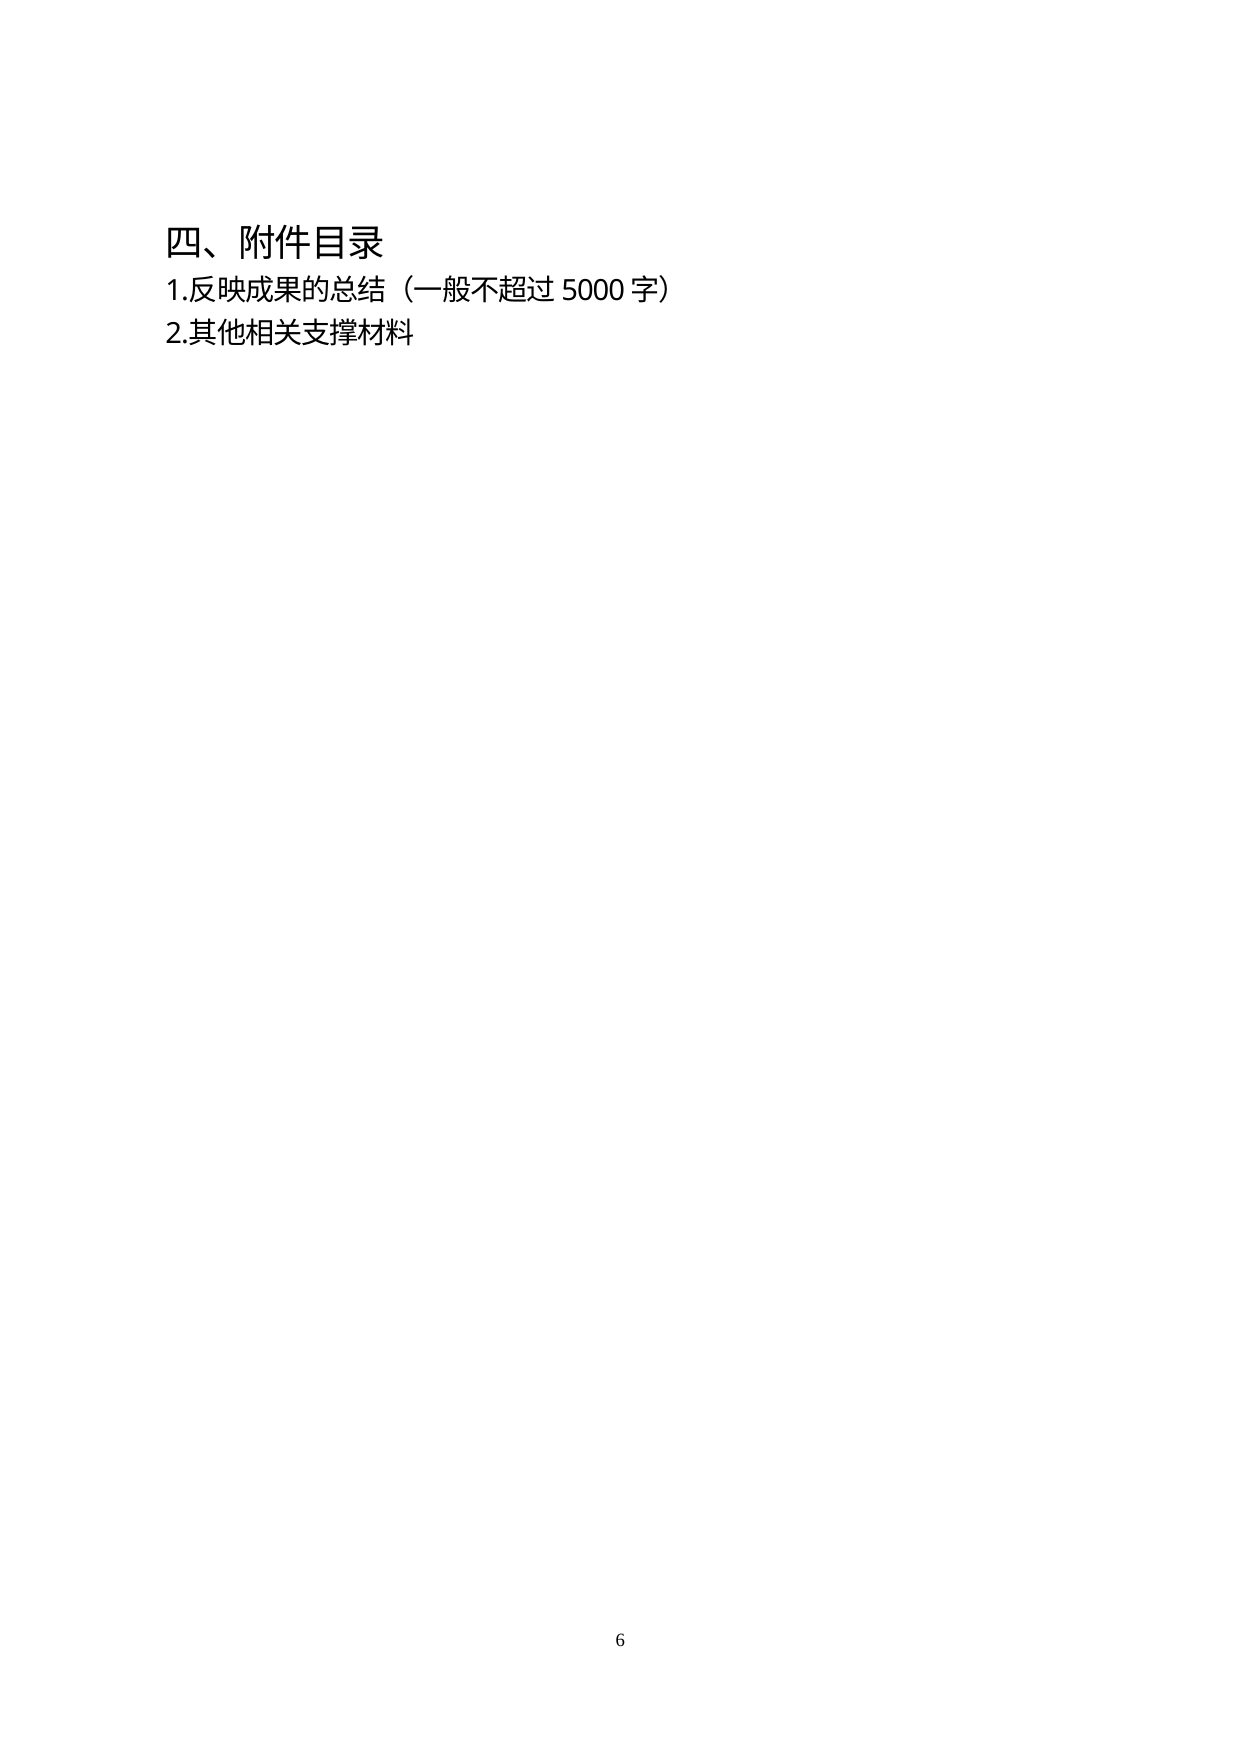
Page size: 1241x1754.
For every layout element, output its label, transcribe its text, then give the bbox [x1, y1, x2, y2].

list 2.其他相关支撑材料 [165, 309, 1075, 352]
text 四、附件目录 [165, 213, 1075, 267]
list 1.反映成果的总结（一般不超过5000字） [165, 267, 1075, 309]
